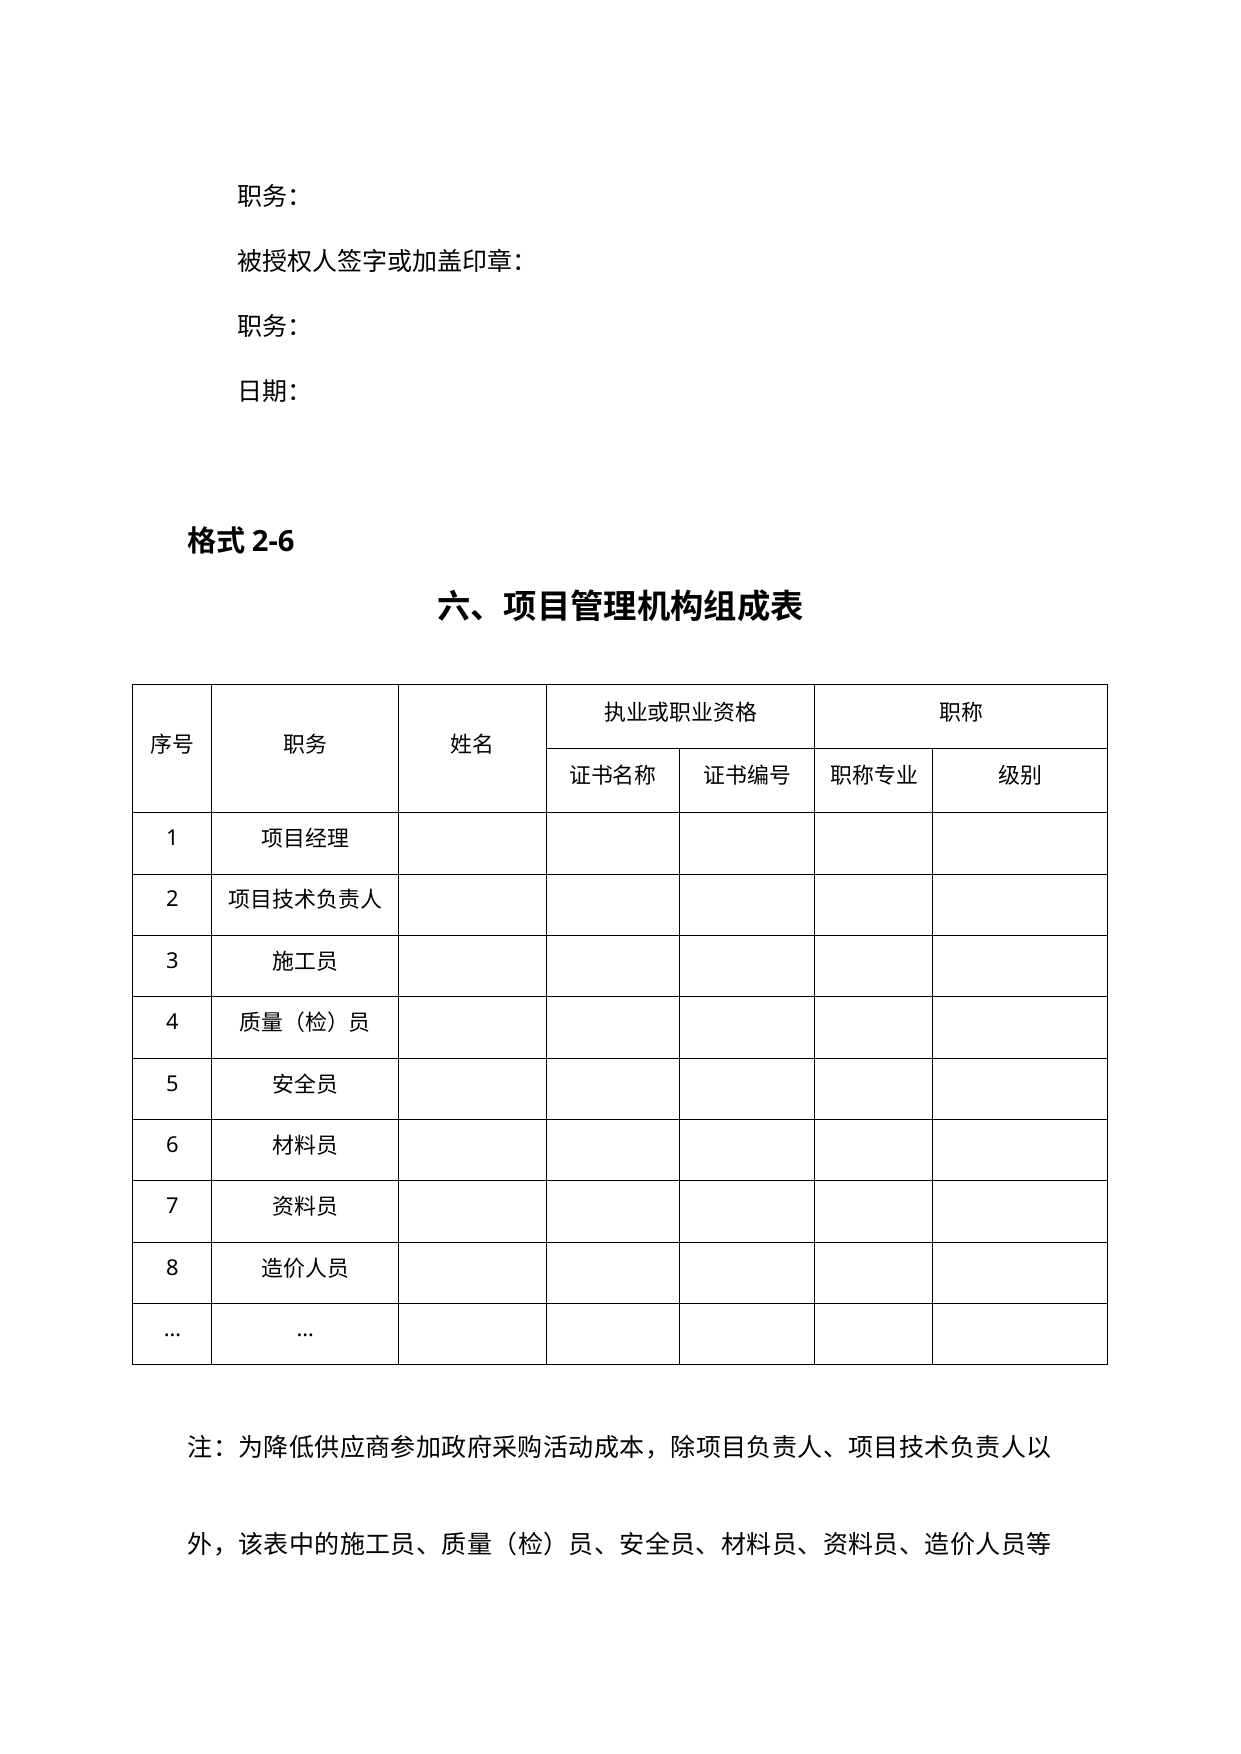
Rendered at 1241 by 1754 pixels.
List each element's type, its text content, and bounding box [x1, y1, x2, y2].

table_cell [680, 1120, 814, 1180]
table_cell 5 [133, 1059, 211, 1119]
table_cell 项目经理 [212, 813, 398, 873]
table_cell 施工员 [212, 936, 398, 996]
table_cell [680, 875, 814, 935]
table_cell [933, 936, 1107, 996]
table_cell [680, 1243, 814, 1303]
table_cell [399, 813, 546, 873]
text 被授权人签字或加盖印章： [187, 227, 1053, 292]
table_cell 安全员 [212, 1059, 398, 1119]
table_cell 8 [133, 1243, 211, 1303]
table_cell 证书编号 [680, 749, 814, 812]
table_cell … [133, 1304, 211, 1364]
table_header 姓名 [399, 685, 546, 812]
table_cell 3 [133, 936, 211, 996]
table_cell [933, 1120, 1107, 1180]
table_cell [815, 875, 932, 935]
table_cell [399, 875, 546, 935]
table_cell [399, 1120, 546, 1180]
table_cell [933, 1059, 1107, 1119]
table_cell [547, 1304, 679, 1364]
table_cell [933, 1181, 1107, 1242]
table_cell [547, 1059, 679, 1119]
table_cell [933, 997, 1107, 1057]
table_cell [815, 1059, 932, 1119]
table_cell [933, 1243, 1107, 1303]
table_cell [933, 813, 1107, 873]
table_cell 4 [133, 997, 211, 1057]
subtitle 六、项目管理机构组成表 [187, 572, 1053, 637]
table_cell [399, 997, 546, 1057]
table_cell [547, 997, 679, 1057]
table_header 职务 [212, 685, 398, 812]
table_cell [680, 813, 814, 873]
table_cell 证书名称 [547, 749, 679, 812]
text 日期： [187, 357, 1053, 422]
table_cell 7 [133, 1181, 211, 1242]
table_cell [547, 936, 679, 996]
table_cell [399, 936, 546, 996]
table_cell [933, 875, 1107, 935]
table_cell 资料员 [212, 1181, 398, 1242]
table_cell [399, 1304, 546, 1364]
table_cell [547, 1243, 679, 1303]
table_cell … [212, 1304, 398, 1364]
table_cell 2 [133, 875, 211, 935]
table_cell [680, 997, 814, 1057]
table_header 职称 [815, 685, 1107, 748]
table_cell 级别 [933, 749, 1107, 812]
table_cell [815, 1120, 932, 1180]
table_cell [399, 1243, 546, 1303]
table_cell [680, 1059, 814, 1119]
table_cell [547, 1120, 679, 1180]
table_cell 项目技术负责人 [212, 875, 398, 935]
text 职务： [187, 292, 1053, 357]
table_cell [815, 936, 932, 996]
table_header 执业或职业资格 [547, 685, 814, 748]
table_cell 1 [133, 813, 211, 873]
table_cell [815, 1181, 932, 1242]
text 职务： [187, 162, 1053, 227]
table_cell 职称专业 [815, 749, 932, 812]
table_cell [815, 813, 932, 873]
table_cell [815, 1304, 932, 1364]
table_header 序号 [133, 685, 211, 812]
table_cell 造价人员 [212, 1243, 398, 1303]
table_cell [680, 1181, 814, 1242]
text 格式2-6 [187, 507, 1053, 572]
table_cell [815, 1243, 932, 1303]
table_cell [680, 936, 814, 996]
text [187, 1413, 1053, 1575]
table_cell 6 [133, 1120, 211, 1180]
table_cell [399, 1059, 546, 1119]
table_cell [547, 1181, 679, 1242]
table_cell 质量（检）员 [212, 997, 398, 1057]
table_cell 材料员 [212, 1120, 398, 1180]
table_cell [399, 1181, 546, 1242]
table_cell [815, 997, 932, 1057]
table_cell [680, 1304, 814, 1364]
table_cell [933, 1304, 1107, 1364]
table_cell [547, 813, 679, 873]
table_cell [547, 875, 679, 935]
